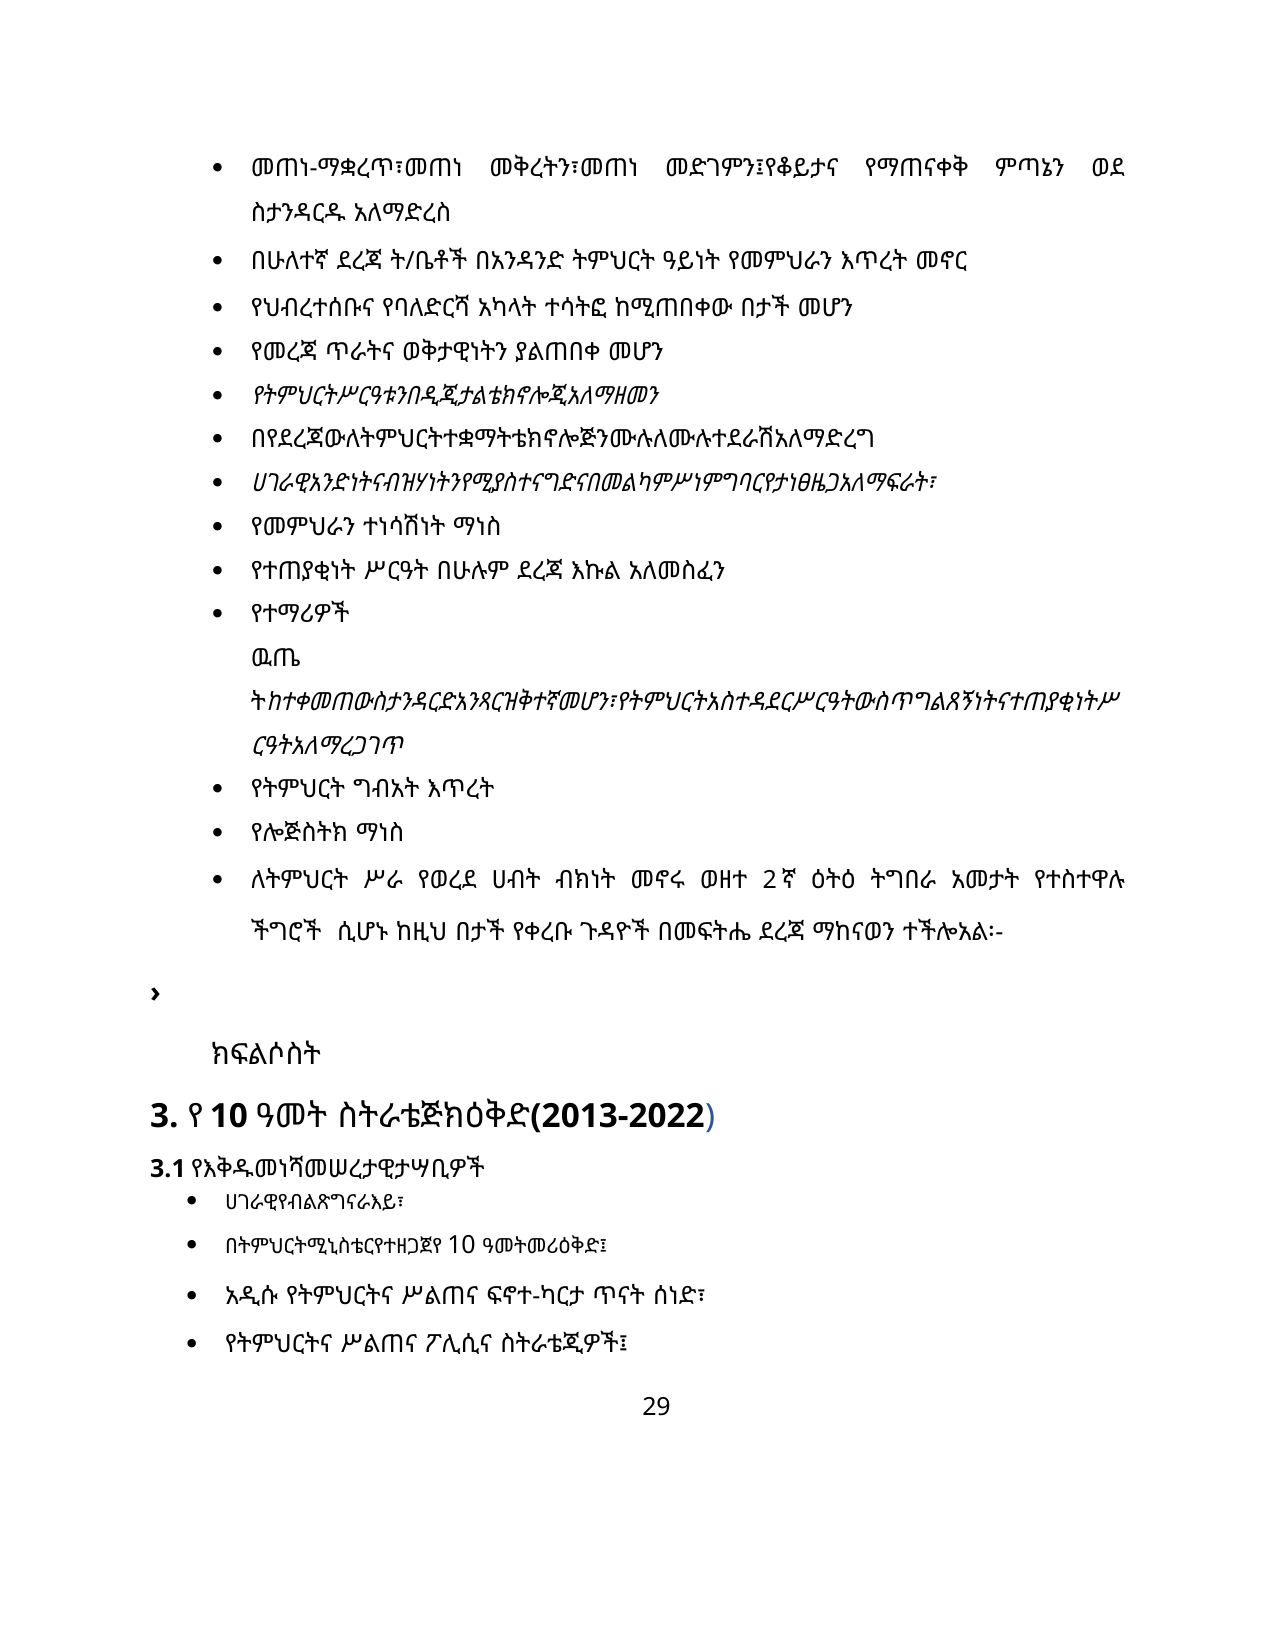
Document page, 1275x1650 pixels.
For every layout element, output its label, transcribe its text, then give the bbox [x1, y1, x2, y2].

list የተጠያቂነት ሥርዓት በሁሉም ደረጃ እኩል አለመስፈን [213, 556, 1125, 585]
list የትምህርት ግብአት እጥረት [213, 775, 1125, 804]
subtitle 3.1የእቅዱመነሻመሠረታዊታሣቢዎች [150, 1151, 1125, 1185]
list መጠነ-ማቋረጥ፣መጠነ መቅረትን፣መጠነ መድገምን፤የቆይታና የማጠናቀቅ ምጣኔን ወደ ስታንዳርዱ አለማድረስ [213, 150, 1125, 228]
list በየደረጃውለትምህርትተቋማትቴክኖሎጅንሙሉለሙሉተደራሽአለማድረግ [213, 425, 1125, 454]
subtitle ክፍልሶስት [150, 1038, 1125, 1072]
subtitle › [150, 971, 1125, 1011]
subtitle 3. የ10 ዓመት ስትራቴጅክዕቅድ(2013-2022) [150, 1091, 1125, 1137]
list አዲሱ የትምህርትና ሥልጠና ፍኖተ-ካርታ ጥናት ሰነድ፣ [187, 1278, 1125, 1312]
list ለትምህርት ሥራ የወረደ ሀብት ብክነት መኖሩ ወዘተ 2ኛ ዕትዕ ትግበራ አመታት የተስተዋሉ ችግሮች ሲሆኑ ከዚህ በታች የቀረቡ ጉዳዮች በመፍትሔ ደረጃ ማከናወን ተችሎአል፡- [213, 862, 1125, 947]
list ሀገራዊአንድነትናብዝሃነትንየሚያስተናግድናበመልካምሥነምግባርየታነፀዜጋአለማፍራት፣ [213, 468, 1125, 498]
list የትምህርትና ሥልጠና ፖሊሲና ስትራቴጂዎች፤ [187, 1329, 1125, 1358]
list በሁለተኛ ደረጃ ት/ቤቶች በአንዳንድ ትምህርት ዓይነት የመምህራን እጥረት መኖር [213, 242, 1125, 276]
list የመረጃ ጥራትና ወቅታዊነትን ያልጠበቀ መሆን [213, 337, 1125, 366]
list የትምህርትሥርዓቱንበዲጂታልቴክኖሎጂአለማዘመን [213, 381, 1125, 410]
list ሀገራዊየብልጽግናራእይ፣ [187, 1190, 1125, 1214]
list በትምህርትሚኒስቴርየተዘጋጀየ10 ዓመትመሪዕቅድ፤ [187, 1227, 1125, 1261]
list የሎጅስትክ ማነስ [213, 818, 1125, 848]
list የተማሪዎች ዉጤትከተቀመጠውስታንዳርድአንጻርዝቅተኛመሆን፣የትምህርትአስተዳደርሥርዓትውስጥግልጸኝነትናተጠያቂነትሥርዓትአለማረጋገጥ [213, 600, 1125, 760]
list የመምህራን ተነሳሽነት ማነስ [213, 512, 1125, 541]
list የህብረተሰቡና የባለድርሻ አካላት ተሳትፎ ከሚጠበቀው በታች መሆን [213, 293, 1125, 323]
